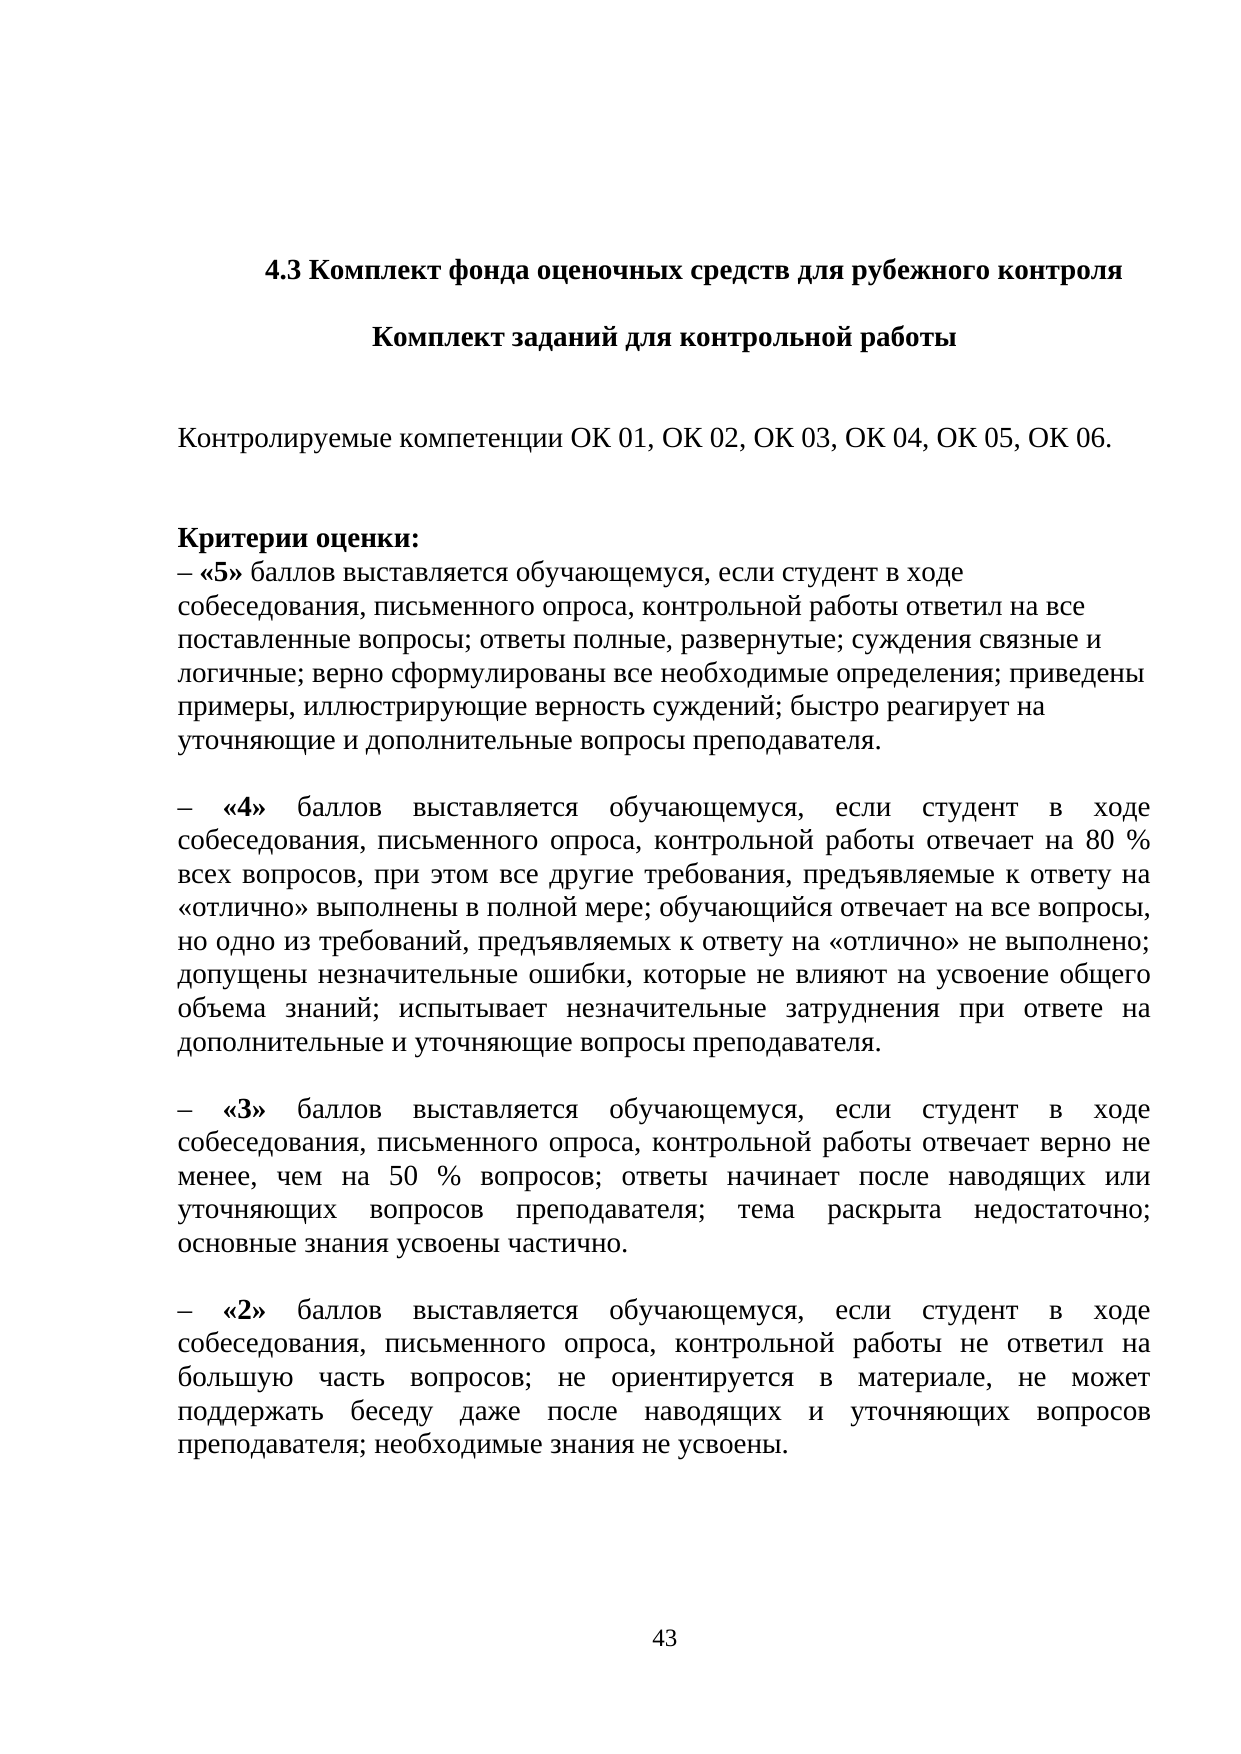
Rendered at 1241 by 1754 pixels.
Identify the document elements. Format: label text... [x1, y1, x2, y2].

text Комплект заданий для контрольной работы [177, 319, 1152, 353]
text Контролируемые компетенции ОК 01, ОК 02, ОК 03, ОК 04, ОК 05, ОК 06. [177, 420, 1152, 453]
text 4.3 Комплект фонда оценочных средств для рубежного контроля [177, 252, 1152, 286]
text – «3» баллов выставляется обучающемуся, если студент в ходе собеседования, письменного опроса, контрольной работы отвечает верно не менее, чем на 50 % вопросов; ответы начинает после наводящих или уточняющих вопросов преподавателя; тема раскрыта недостаточно; основные знания усвоены частично. [177, 1091, 1152, 1258]
text – «2» баллов выставляется обучающемуся, если студент в ходе собеседования, письменного опроса, контрольной работы не ответил на большую часть вопросов; не ориентируется в материале, не может поддержать беседу даже после наводящих и уточняющих вопросов преподавателя; необходимые знания не усвоены. [177, 1292, 1152, 1460]
text Критерии оценки: [177, 521, 1152, 554]
text – «5» баллов выставляется обучающемуся, если студент в ходе собеседования, письменного опроса, контрольной работы ответил на все поставленные вопросы; ответы полные, развернутые; суждения связные и логичные; верно сформулированы все необходимые определения; приведены примеры, иллюстрирующие верность суждений; быстро реагирует на уточняющие и дополнительные вопросы преподавателя. [177, 554, 1152, 755]
text – «4» баллов выставляется обучающемуся, если студент в ходе собеседования, письменного опроса, контрольной работы отвечает на 80 % всех вопросов, при этом все другие требования, предъявляемые к ответу на «отлично» выполнены в полной мере; обучающийся отвечает на все вопросы, но одно из требований, предъявляемых к ответу на «отлично» не выполнено; допущены незначительные ошибки, которые не влияют на усвоение общего объема знаний; испытывает незначительные затруднения при ответе на дополнительные и уточняющие вопросы преподавателя. [177, 789, 1152, 1057]
